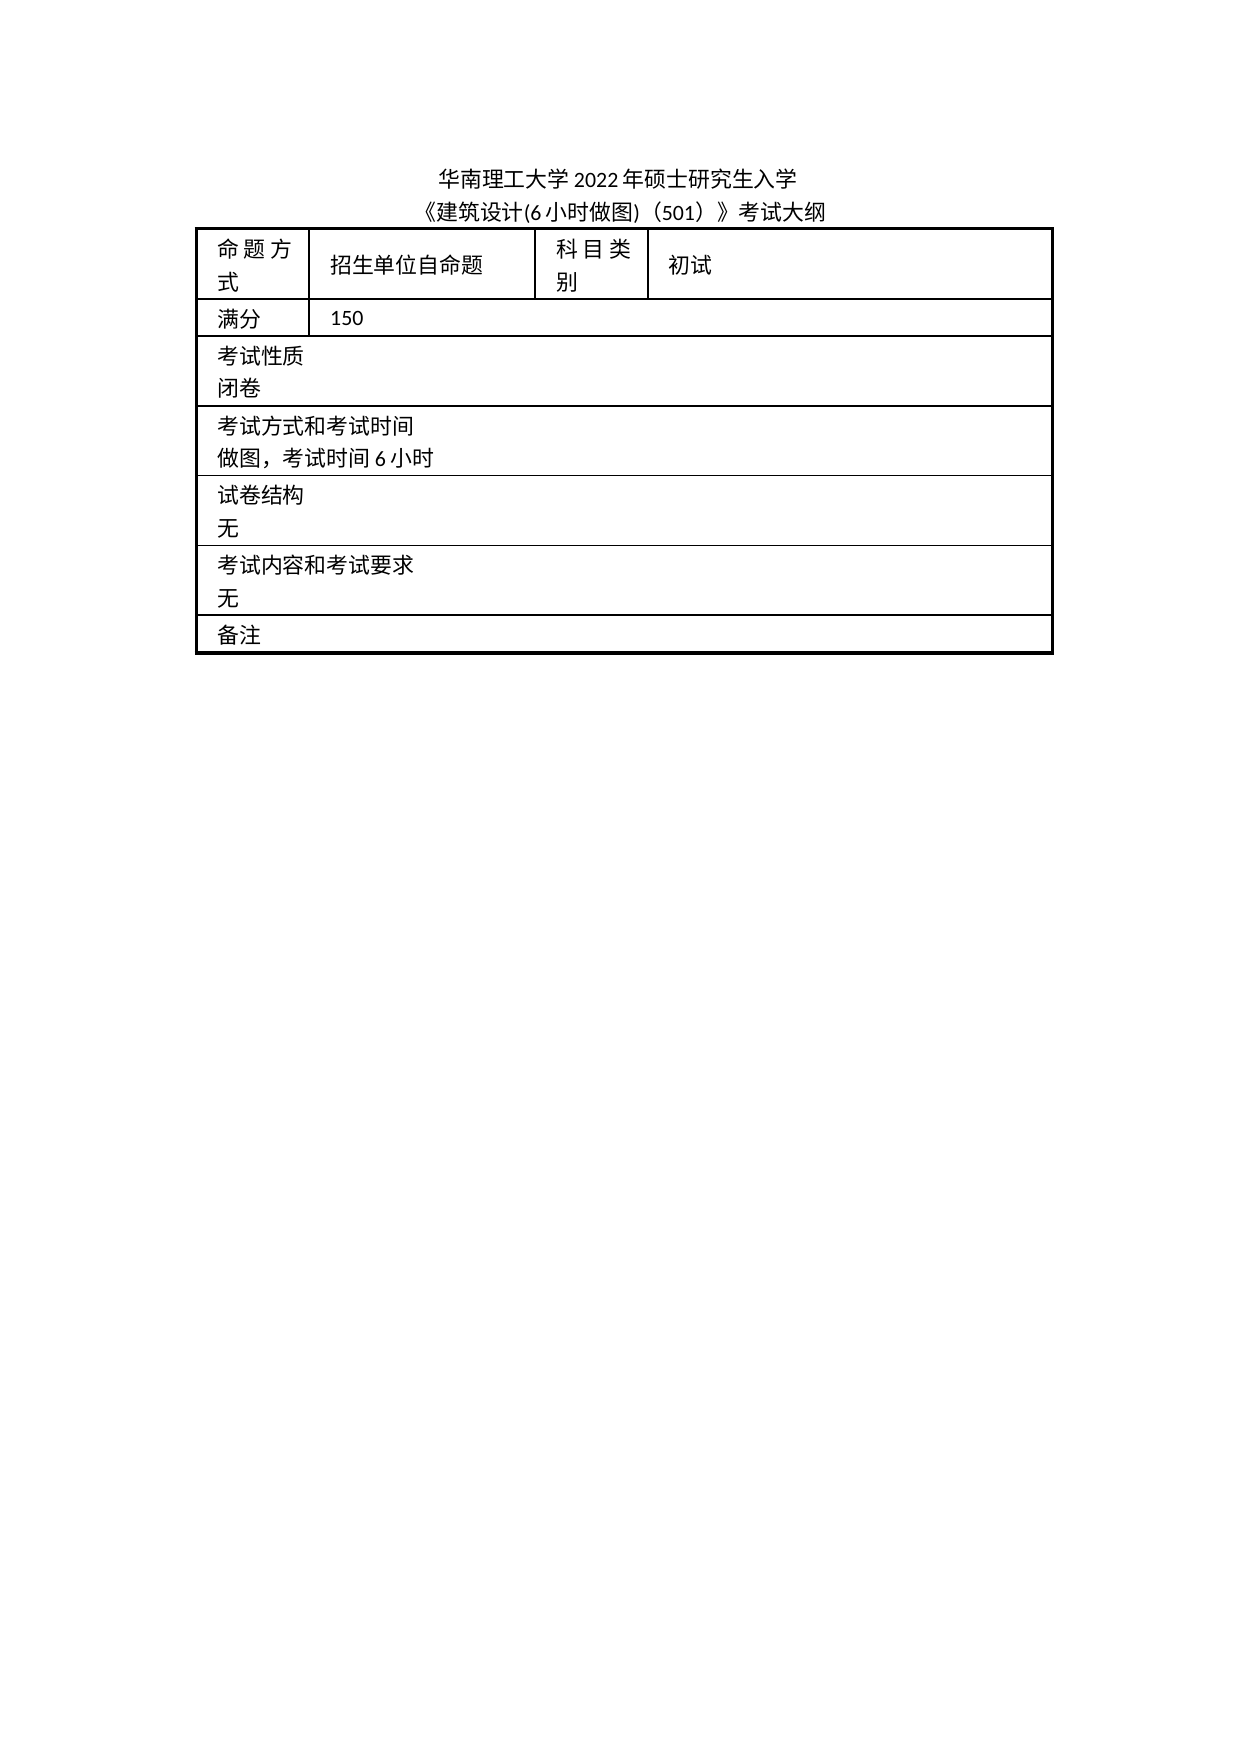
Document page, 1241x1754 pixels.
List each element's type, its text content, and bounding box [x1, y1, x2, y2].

table_header 招生单位自命题 [310, 230, 534, 298]
table_cell 考试方式和考试时间 做图，考试时间6小时 [198, 407, 1051, 475]
table_header 科目类别 [536, 230, 647, 298]
table_cell 满分 [198, 300, 308, 335]
table_cell 试卷结构 无 [198, 476, 1051, 544]
table_cell 备注 [198, 616, 1051, 651]
table_cell 考试内容和考试要求 无 [198, 546, 1051, 614]
table_cell 考试性质 闭卷 [198, 337, 1051, 405]
table_cell 150 [310, 300, 1051, 335]
text 华南理工大学2022年硕士研究生入学 《建筑设计(6小时做图)（501）》考试大纲 [187, 162, 1053, 227]
table_header 命题方式 [198, 230, 308, 298]
table_header 初试 [649, 230, 1051, 298]
